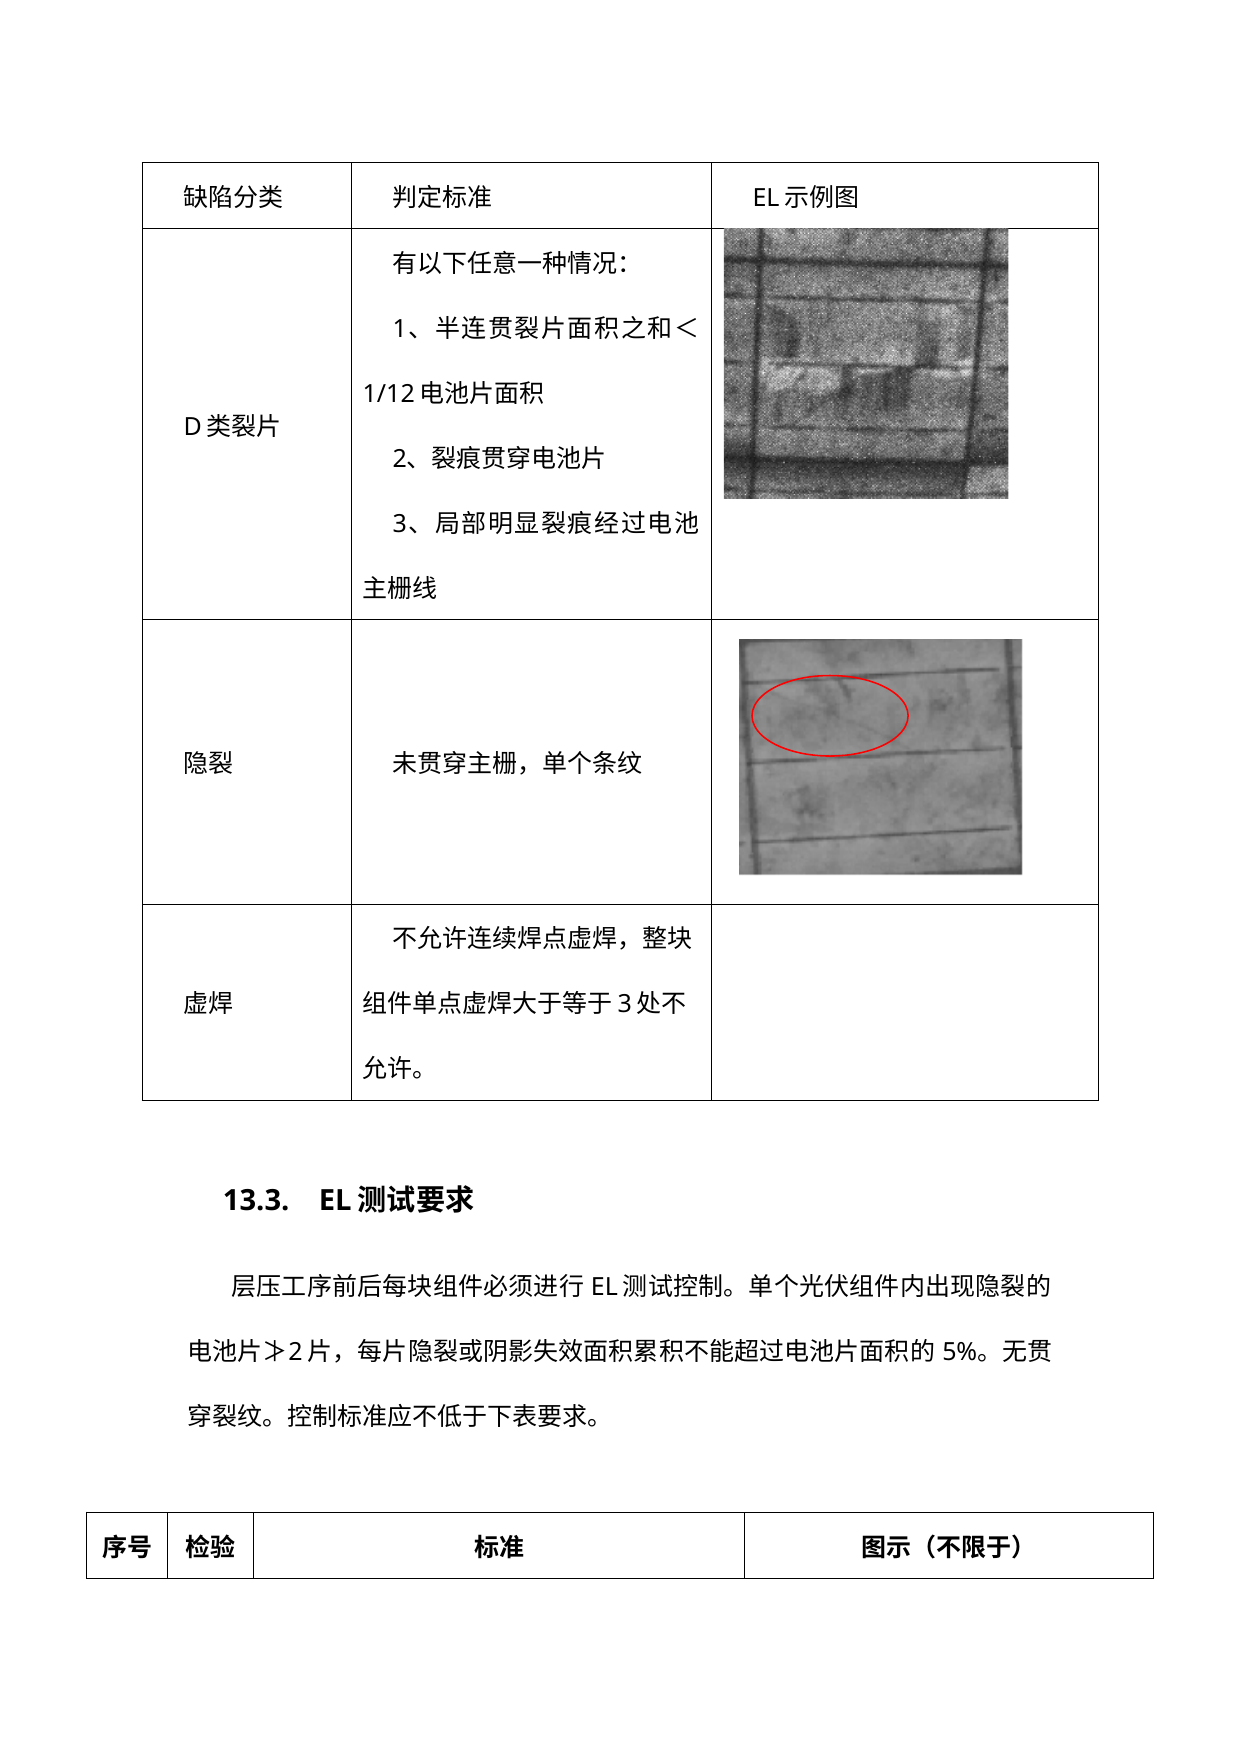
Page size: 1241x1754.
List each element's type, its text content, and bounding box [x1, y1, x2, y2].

table_header 检验 项目 [168, 1513, 253, 1578]
table_cell [712, 229, 1098, 619]
table_cell [712, 620, 1098, 903]
table_header 缺陷分类 [143, 163, 351, 228]
table_cell 隐裂 [143, 620, 351, 903]
table_cell 未贯穿主栅，单个条纹 [352, 620, 711, 903]
table_header 判定标准 [352, 163, 711, 228]
table_cell [712, 905, 1098, 1099]
table_header EL示例图 [712, 163, 1098, 228]
text 层压工序前后每块组件必须进行EL测试控制。单个光伏组件内出现隐裂的电池片≯2片，每片隐裂或阴影失效面积累积不能超过电池片面积的5%。无贯穿裂纹。控制标准应不低于下表要求。 [187, 1252, 1053, 1447]
table_cell 不允许连续焊点虚焊，整块组件单点虚焊大于等于3处不允许。 [352, 905, 711, 1099]
table_header 序号 [87, 1513, 167, 1578]
table_header 标准 [254, 1513, 744, 1578]
picture [739, 639, 1024, 877]
list EL测试要求 [187, 1166, 1053, 1231]
table_cell D类裂片 [143, 229, 351, 619]
table_cell 虚焊 [143, 905, 351, 1099]
table_cell 有以下任意一种情况： 1、半连贯裂片面积之和＜1/12电池片面积 2、裂痕贯穿电池片 3、局部明显裂痕经过电池主栅线 [352, 229, 711, 619]
table_header 图示（不限于） [745, 1513, 1153, 1578]
